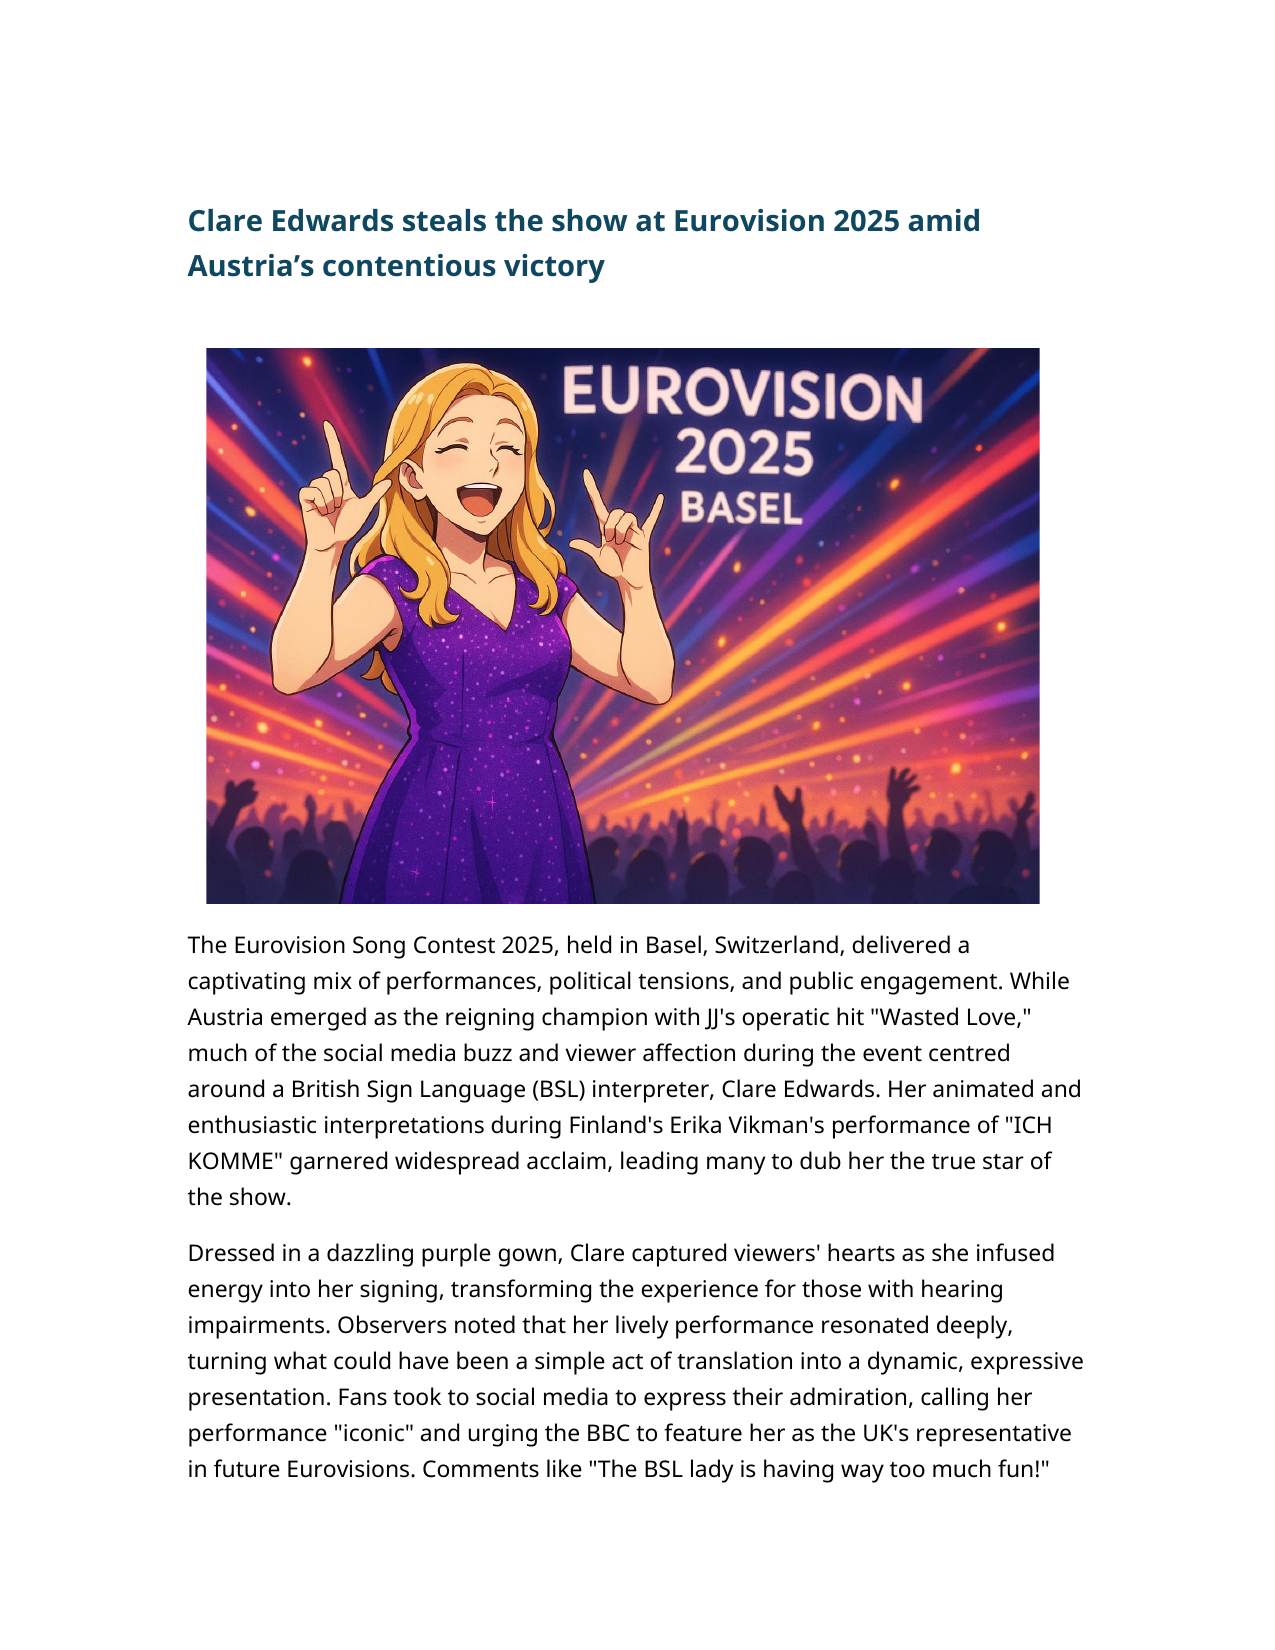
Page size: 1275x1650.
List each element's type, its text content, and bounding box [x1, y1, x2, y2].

subtitle Clare Edwards steals the show at Eurovision 2025 amid Austria’s contentious victory [187, 200, 1087, 285]
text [187, 1237, 1087, 1484]
picture [206, 348, 1040, 904]
text The Eurovision Song Contest 2025, held in Basel, Switzerland, delivered a captivating mix of performances, political tensions, and public engagement. While Austria emerged as the reigning champion with JJ's operatic hit "Wasted Love," much of the social media buzz and viewer affection during the event centred around a British Sign Language (BSL) interpreter, Clare Edwards. Her animated and enthusiastic interpretations during Finland's Erika Vikman's performance of "ICH KOMME" garnered widespread acclaim, leading many to dub her the true star of the show. [187, 929, 1087, 1212]
